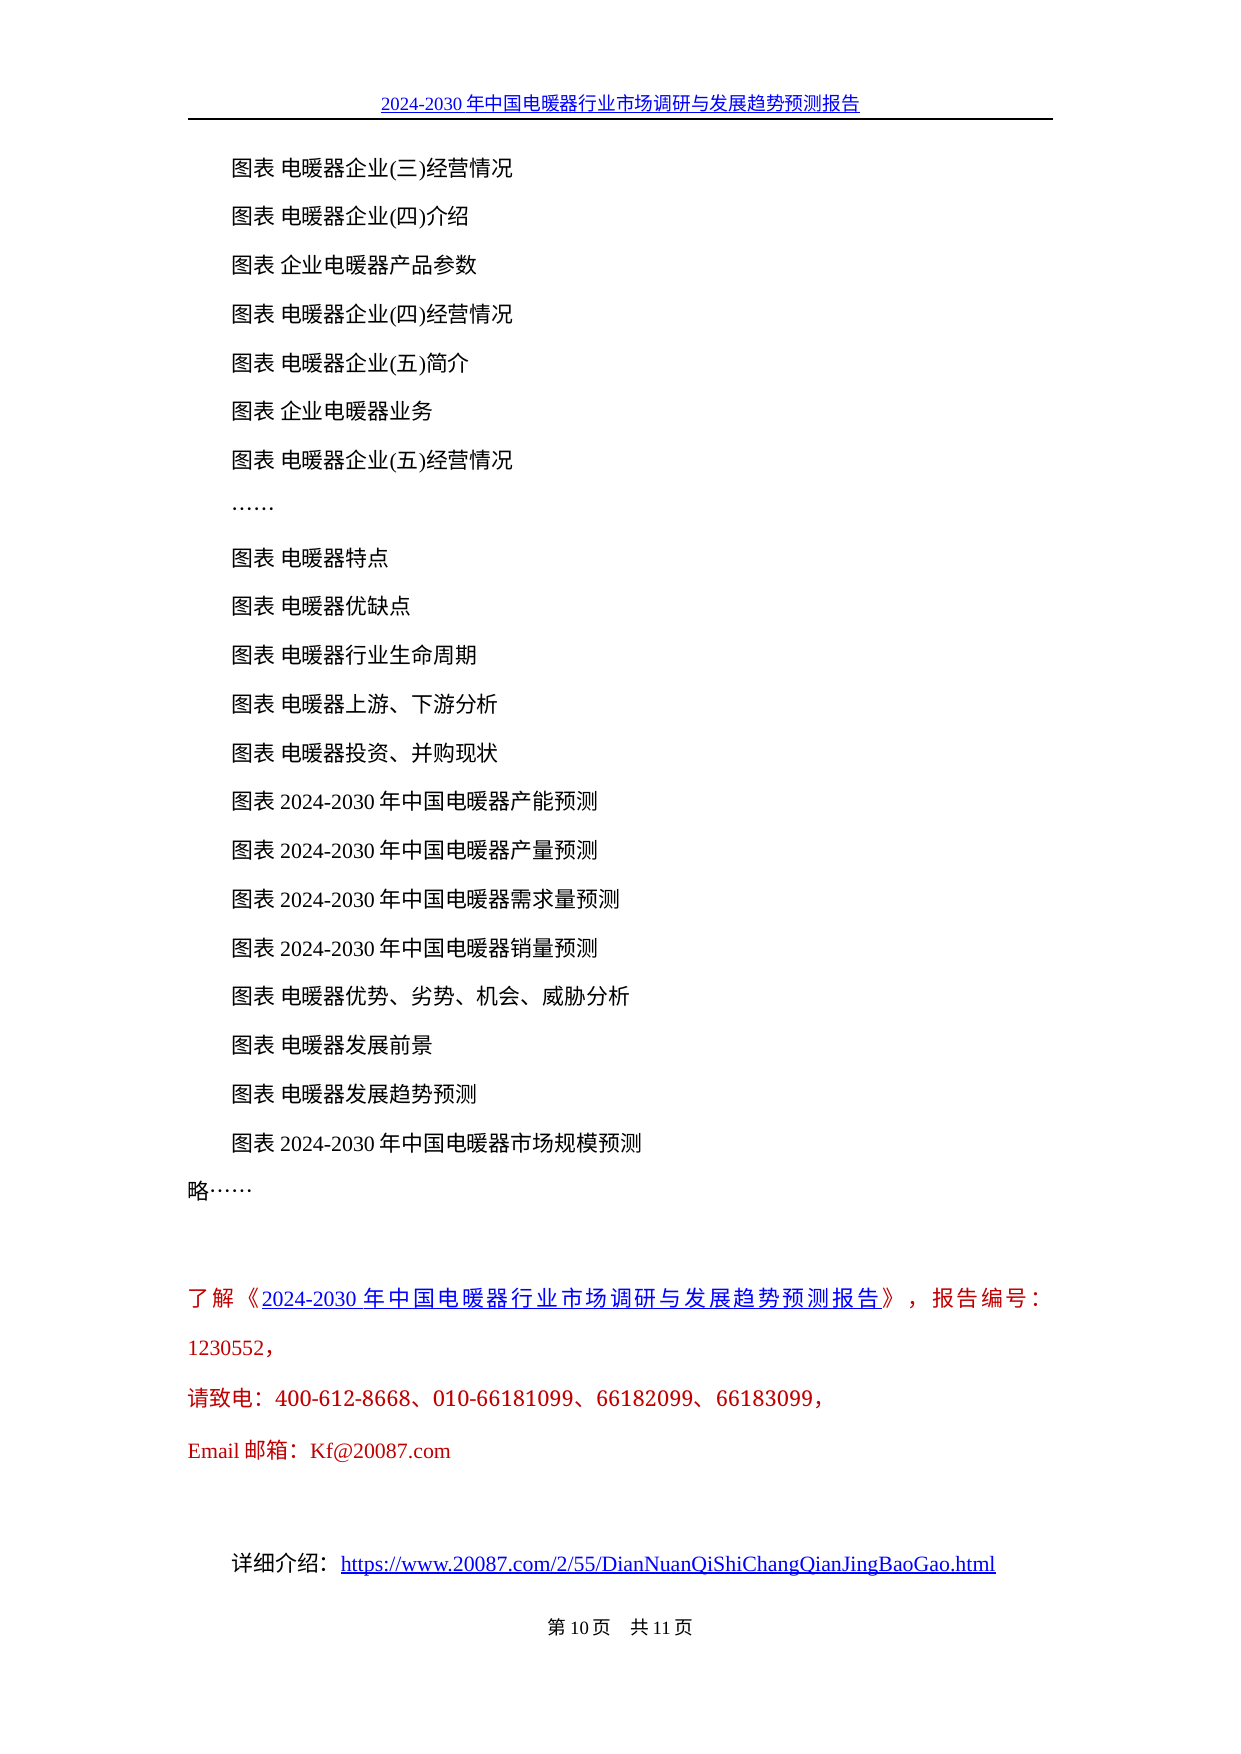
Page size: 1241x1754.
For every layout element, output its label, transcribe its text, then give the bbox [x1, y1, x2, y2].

text Email邮箱：Kf@20087.com [187, 1432, 1053, 1465]
text 详细介绍：https://www.20087.com/2/55/DianNuanQiShiChangQianJingBaoGao.html [187, 1545, 1053, 1578]
text 了解《2024-2030年中国电暖器行业市场调研与发展趋势预测报告》，报告编号：1230552， [187, 1280, 1053, 1362]
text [187, 150, 1053, 1206]
text 请致电：400-612-8668、010-66181099、66182099、66183099， [187, 1381, 1053, 1413]
